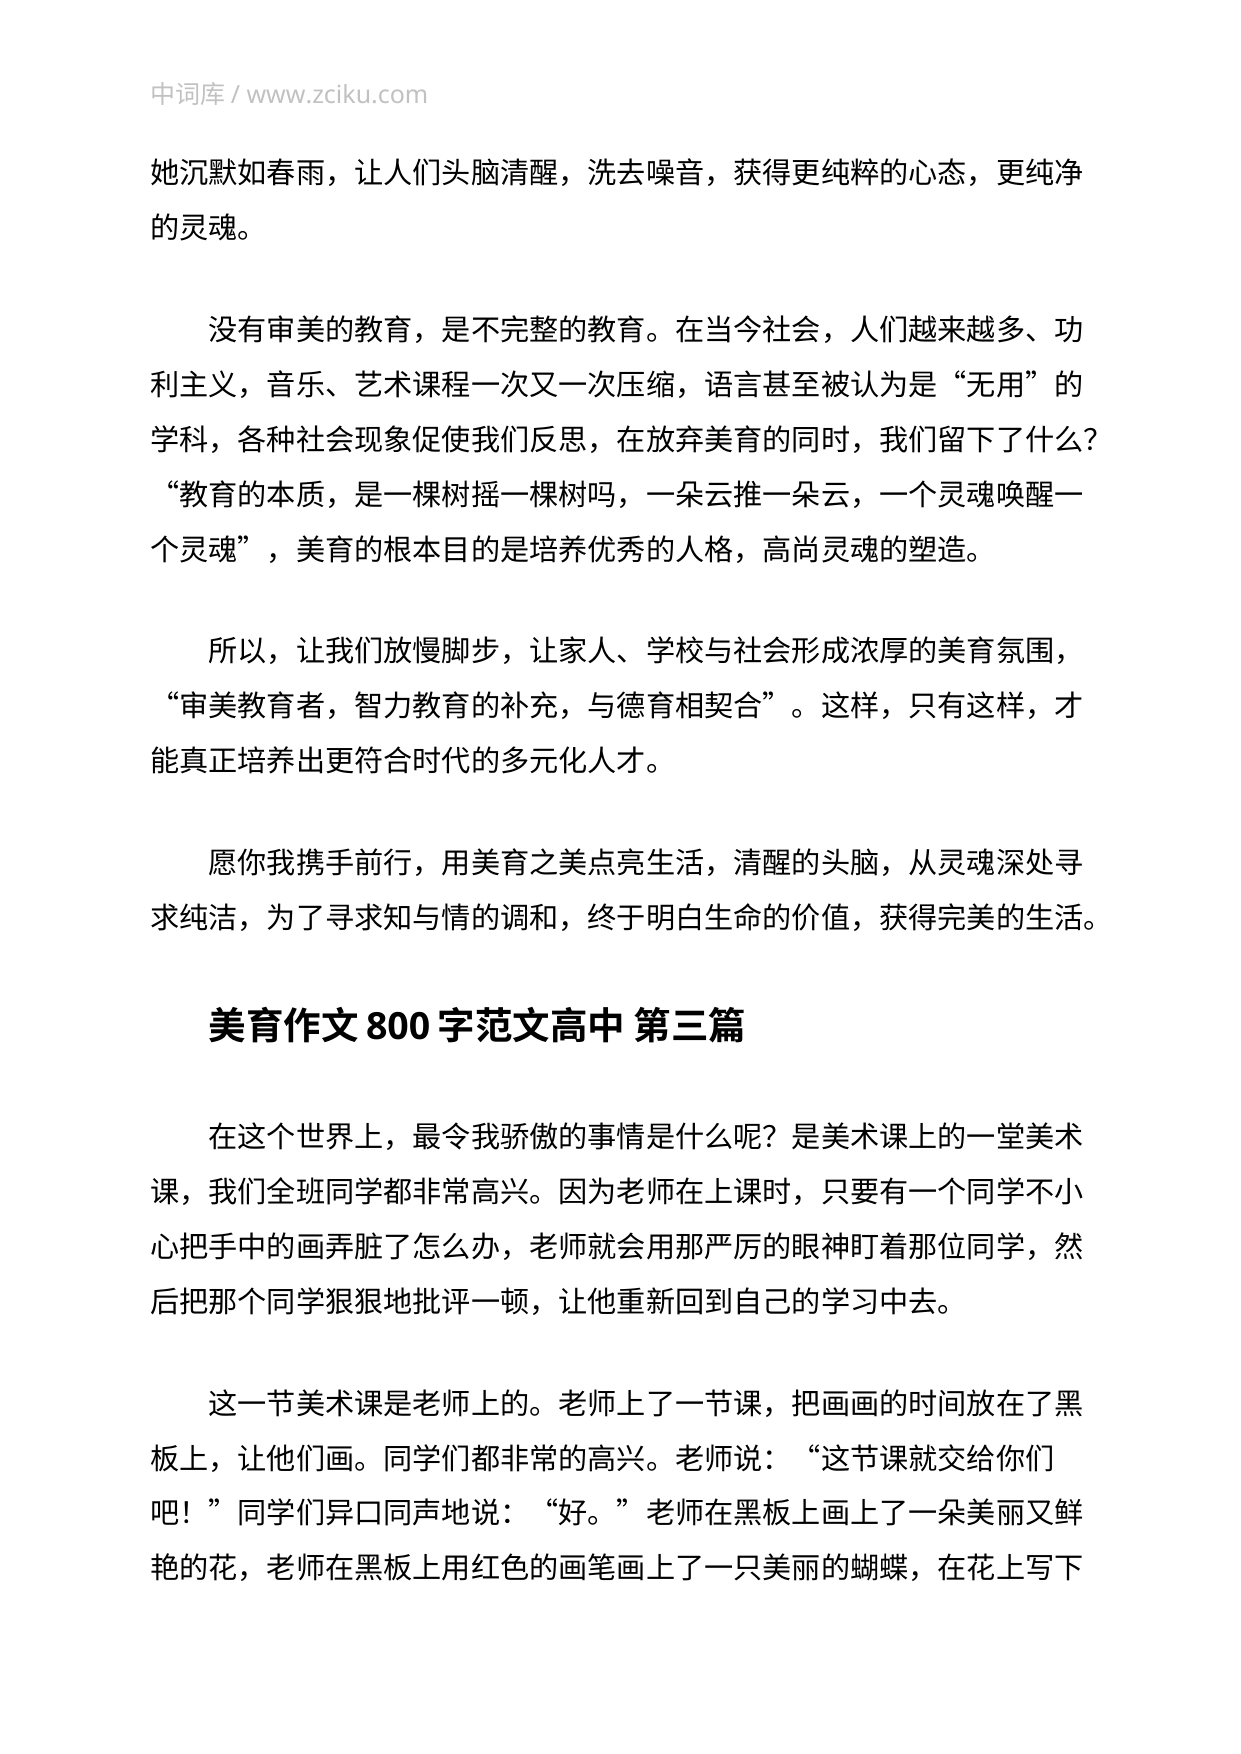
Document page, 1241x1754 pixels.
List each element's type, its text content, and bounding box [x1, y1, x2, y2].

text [150, 1380, 1090, 1587]
text 所以，让我们放慢脚步，让家人、学校与社会形成浓厚的美育氛围，“审美教育者，智力教育的补充，与德育相契合”。这样，只有这样，才能真正培养出更符合时代的多元化人才。 [150, 628, 1090, 780]
text 没有审美的教育，是不完整的教育。在当今社会，人们越来越多、功利主义，音乐、艺术课程一次又一次压缩，语言甚至被认为是“无用”的学科，各种社会现象促使我们反思，在放弃美育的同时，我们留下了什么？“教育的本质，是一棵树摇一棵树吗，一朵云推一朵云，一个灵魂唤醒一个灵魂”，美育的根本目的是培养优秀的人格，高尚灵魂的塑造。 [150, 307, 1090, 568]
text 美育作文800字范文高中 第三篇 [150, 996, 1090, 1051]
text 在这个世界上，最令我骄傲的事情是什么呢？是美术课上的一堂美术课，我们全班同学都非常高兴。因为老师在上课时，只要有一个同学不小心把手中的画弄脏了怎么办，老师就会用那严厉的眼神盯着那位同学，然后把那个同学狠狠地批评一顿，让他重新回到自己的学习中去。 [150, 1114, 1090, 1321]
text 愿你我携手前行，用美育之美点亮生活，清醒的头脑，从灵魂深处寻求纯洁，为了寻求知与情的调和，终于明白生命的价值，获得完美的生活。 [150, 839, 1090, 937]
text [150, 150, 1090, 247]
